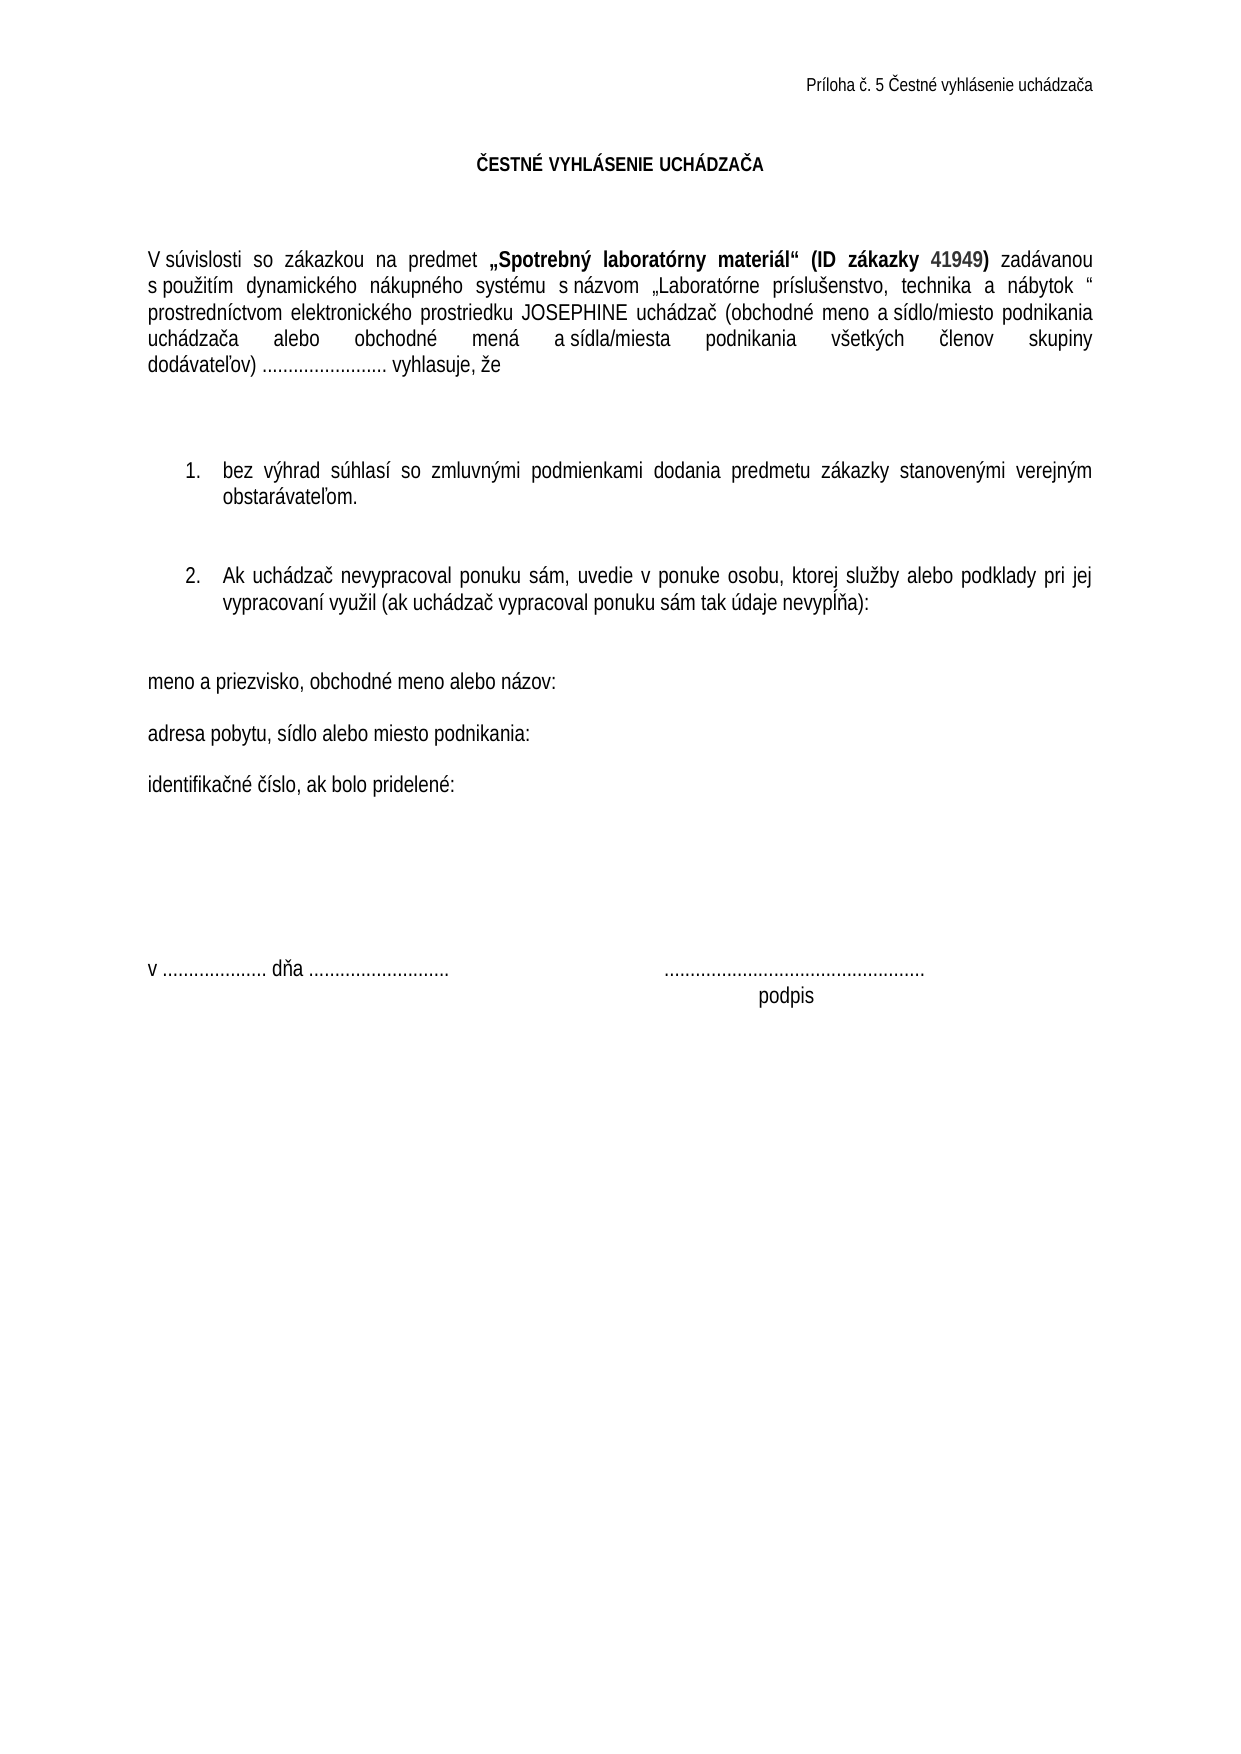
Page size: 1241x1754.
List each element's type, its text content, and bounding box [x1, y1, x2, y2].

text meno a priezvisko, obchodné meno alebo názov: [148, 668, 1093, 694]
text v .................... dňa ........................... .................................................. [148, 955, 1093, 982]
text V súvislosti so zákazkou na predmet „Spotrebný laboratórny materiál“ (ID zákazky 41949) zadávanou s použitím dynamického nákupného systému s názvom „Laboratórne príslušenstvo, technika a nábytok “ prostredníctvom elektronického prostriedku JOSEPHINE uchádzač (obchodné meno a sídlo/miesto podnikania uchádzača alebo obchodné mená a sídla/miesta podnikania všetkých členov skupiny dodávateľov) ........................ vyhlasuje, že [148, 246, 1093, 378]
list Ak uchádzač nevypracoval ponuku sám, uvedie v ponuke osobu, ktorej služby alebo podklady pri jej vypracovaní využil (ak uchádzač vypracoval ponuku sám tak údaje nevypĺňa): [185, 562, 1093, 615]
subtitle čestné vyhlásenie uchádzača [148, 148, 1093, 176]
text identifikačné číslo, ak bolo pridelené: [148, 771, 1093, 797]
text adresa pobytu, sídlo alebo miesto podnikania: [148, 720, 1093, 747]
list bez výhrad súhlasí so zmluvnými podmienkami dodania predmetu zákazky stanovenými verejným obstarávateľom. [185, 457, 1093, 509]
text podpis [148, 982, 1093, 1008]
